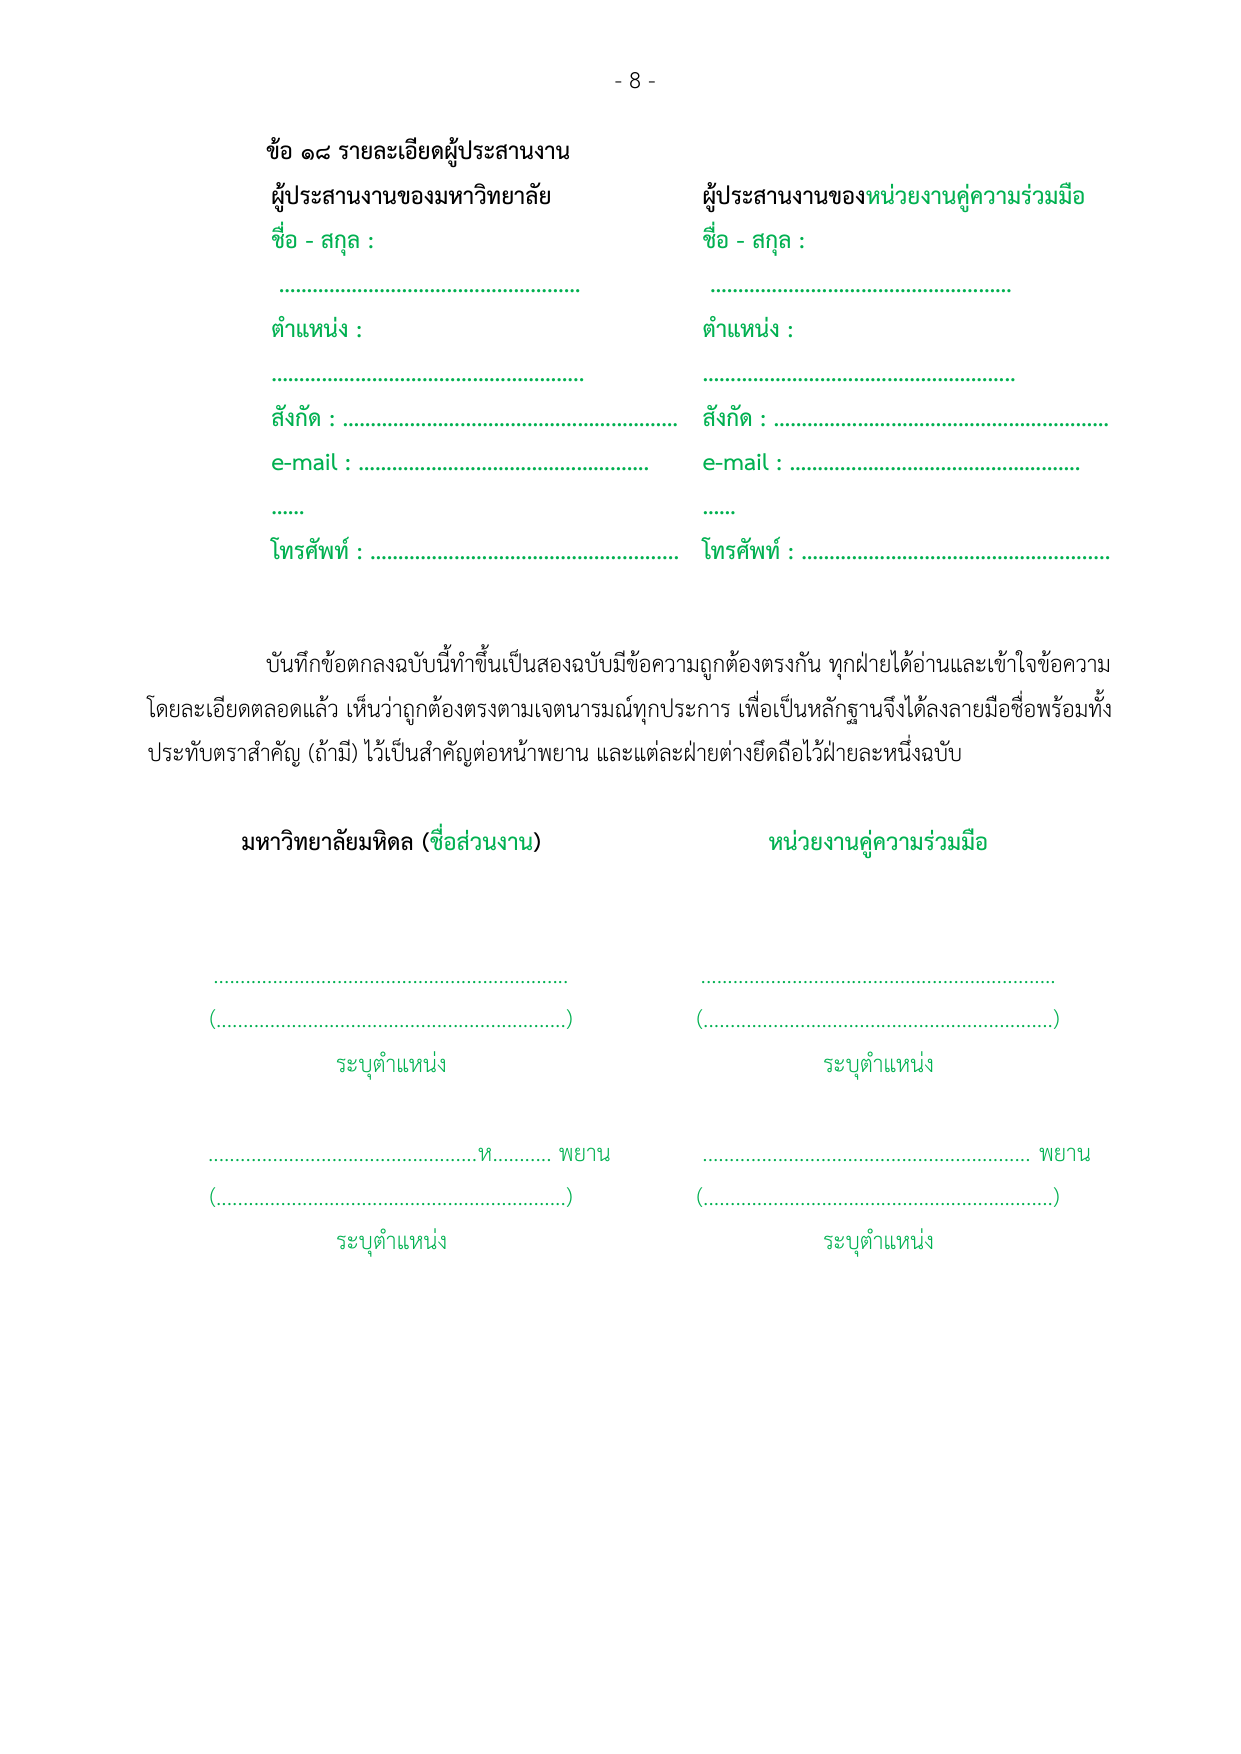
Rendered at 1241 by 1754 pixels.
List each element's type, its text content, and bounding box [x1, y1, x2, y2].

text ข้อ ๑๘ รายละเอียดผู้ประสานงาน [148, 131, 1122, 175]
text บันทึกข้อตกลงฉบับนี้ทำขึ้นเป็นสองฉบับมีข้อความถูกต้องตรงกัน ทุกฝ่ายได้อ่านและเข้าใจข้อความโดยละเอียดตลอดแล้ว เห็นว่าถูกต้องตรงตามเจตนารมณ์ทุกประการ เพื่อเป็นหลักฐานจึงได้ลงลายมือชื่อพร้อมทั้งประทับตราสำคัญ (ถ้ามี) ไว้เป็นสำคัญต่อหน้าพยาน และแต่ละฝ่ายต่างยึดถือไว้ฝ่ายละหนึ่งฉบับ [148, 644, 1122, 777]
table_header ผู้ประสานงานของหน่วยงานคู่ความร่วมมือ [691, 175, 1122, 219]
table_cell ชื่อ - สกุล : ……………………………………………… ตำแหน่ง : ……………………………………………….. สังกัด : …………………………………………………… e-mail : …………………………………………….…… โทรศัพท์ : ……………………….……………............ [691, 219, 1122, 574]
table_cell ............................................................. พยาน (.................................................................) ระบุตำแหน่ง [635, 1088, 1122, 1265]
table_cell .................................................................. (.................................................................) ระบุตำแหน่ง [635, 866, 1122, 1087]
table_header มหาวิทยาลัยมหิดล (ชื่อส่วนงาน) [148, 821, 635, 866]
table_cell ชื่อ - สกุล : ……………………………………………… ตำแหน่ง : ……………………………………………….. สังกัด : …………………………………………………… e-mail : …………………………………………….…… โทรศัพท์ : ……………………….……………............ [260, 219, 691, 574]
table_header หน่วยงานคู่ความร่วมมือ [635, 821, 1122, 866]
table_cell .................................................................. (.................................................................) ระบุตำแหน่ง [148, 866, 635, 1087]
table_header ผู้ประสานงานของมหาวิทยาลัย [260, 175, 691, 219]
table_cell ..................................................ห........... พยาน (.................................................................) ระบุตำแหน่ง [148, 1088, 635, 1265]
